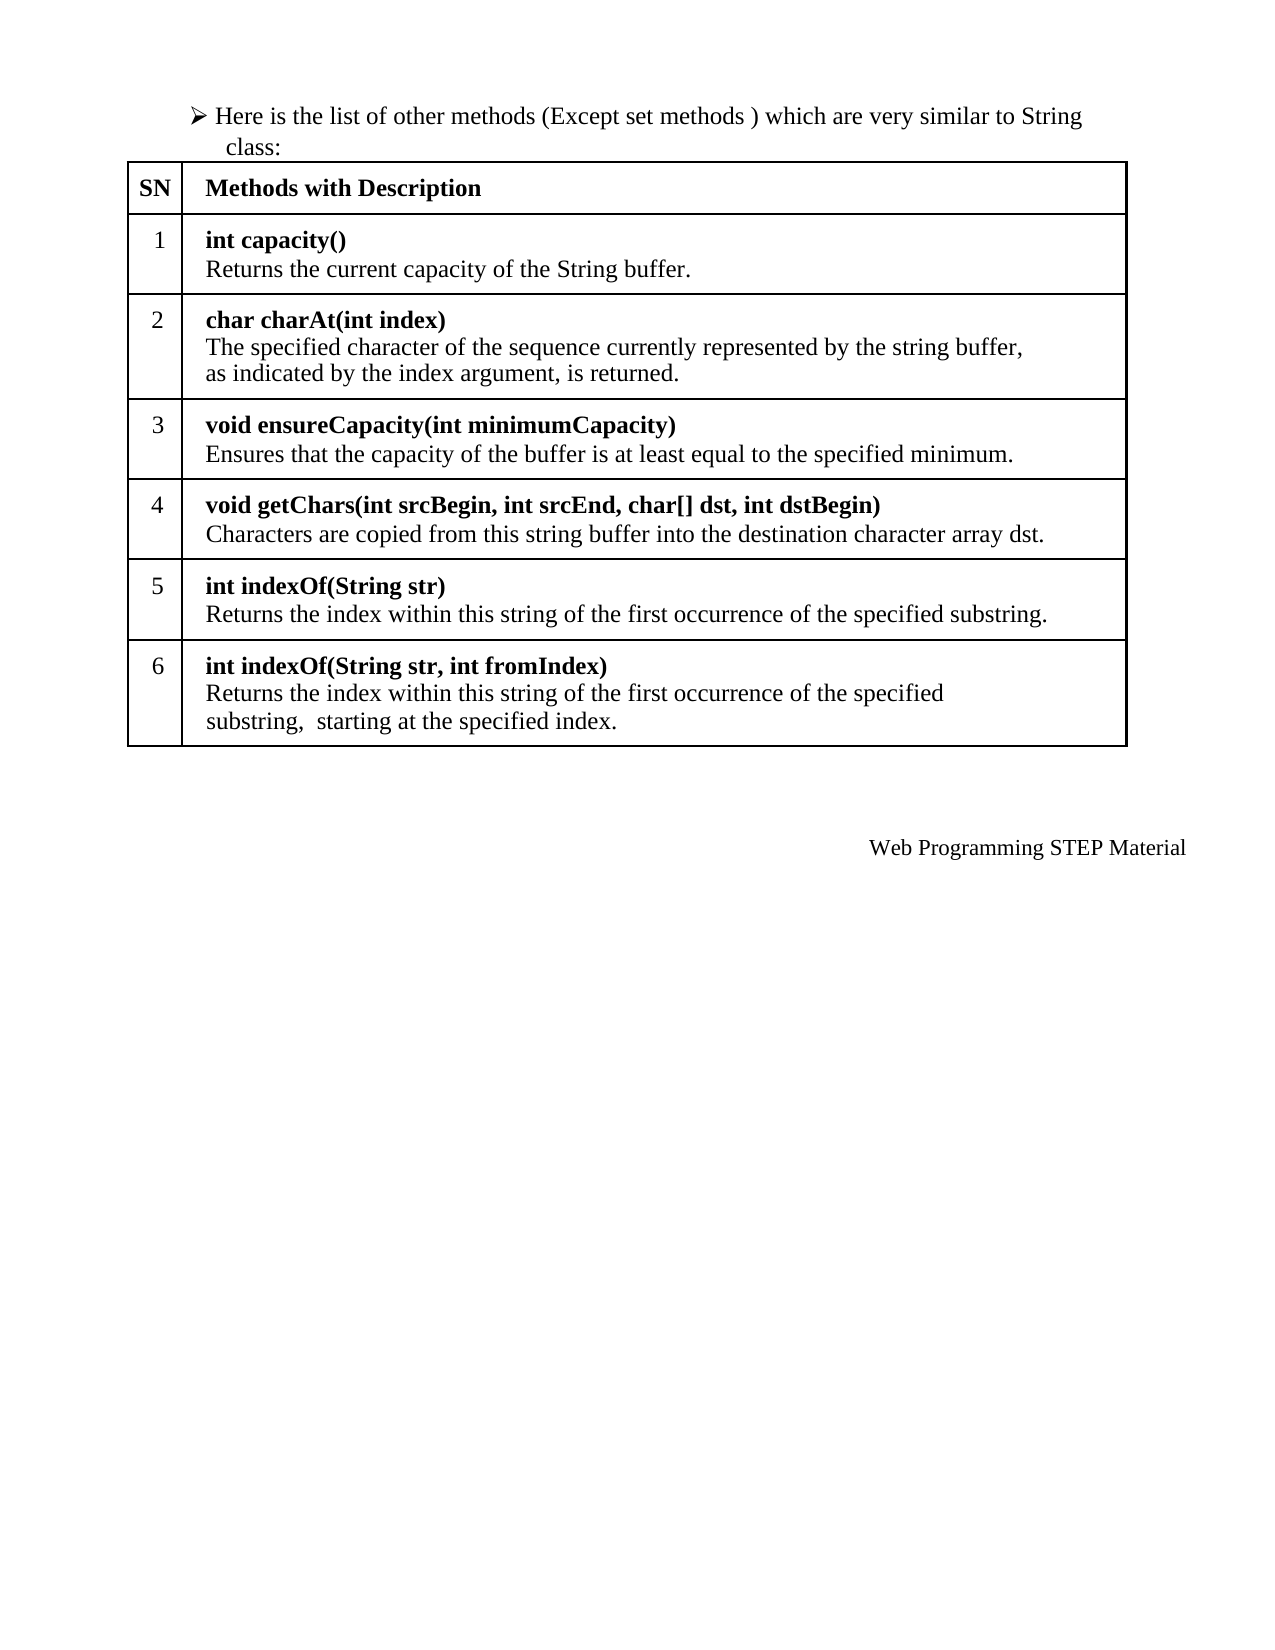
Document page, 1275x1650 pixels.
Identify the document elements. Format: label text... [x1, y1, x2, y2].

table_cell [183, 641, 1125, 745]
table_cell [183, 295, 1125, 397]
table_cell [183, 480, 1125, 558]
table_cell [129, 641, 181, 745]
text Web Programming STEP Material [138, 834, 1186, 860]
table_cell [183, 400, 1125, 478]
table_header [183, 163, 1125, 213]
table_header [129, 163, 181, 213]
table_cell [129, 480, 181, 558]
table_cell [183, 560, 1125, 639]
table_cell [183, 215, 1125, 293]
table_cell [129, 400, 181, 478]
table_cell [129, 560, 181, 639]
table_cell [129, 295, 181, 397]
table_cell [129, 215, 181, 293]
text ⮚ Here is the list of other methods (Except set methods ) which are very similar to String class: [189, 86, 1095, 161]
